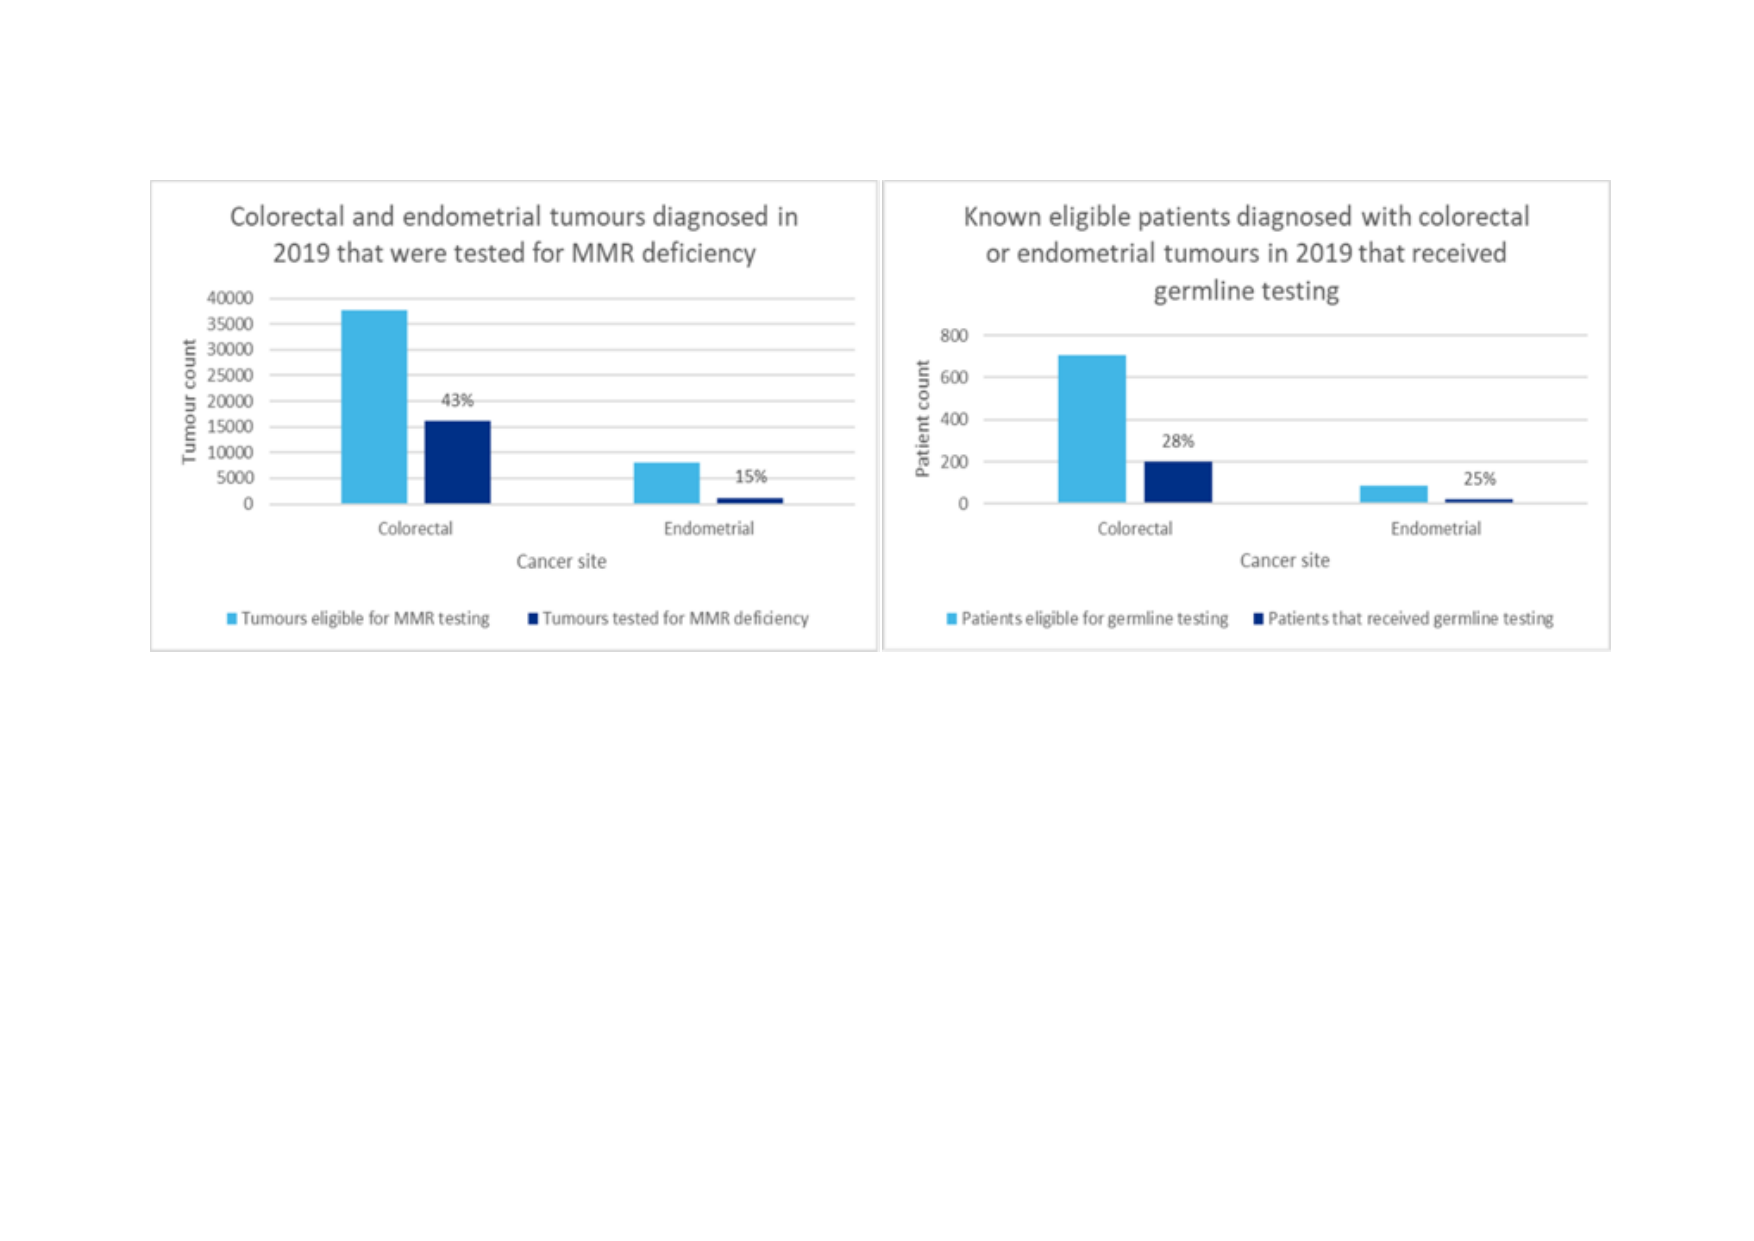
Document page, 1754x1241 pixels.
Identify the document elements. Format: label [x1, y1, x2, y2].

picture [150, 180, 1611, 652]
